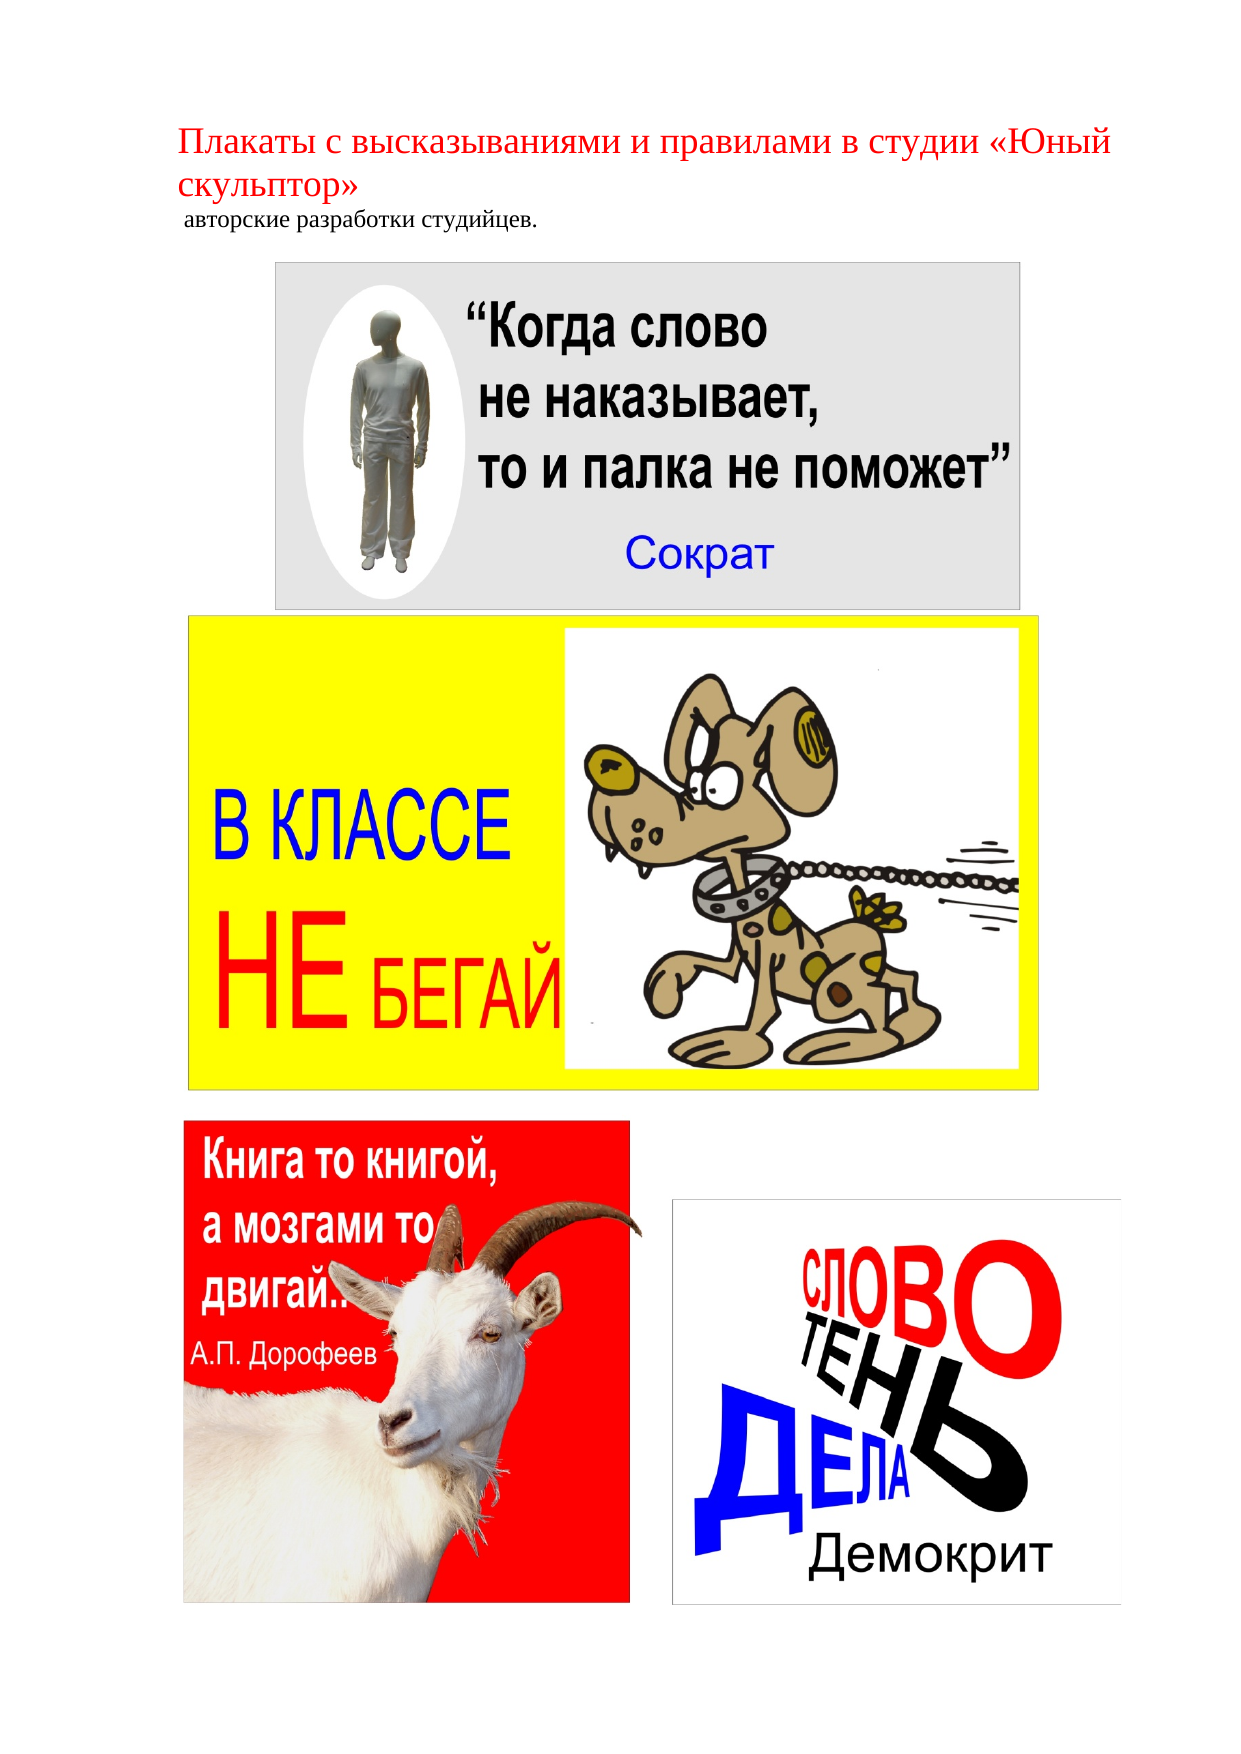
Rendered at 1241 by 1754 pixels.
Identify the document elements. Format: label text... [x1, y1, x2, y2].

picture [183, 262, 1122, 1605]
text Плакаты с высказываниями и правилами в студии «Юный скульптор» авторские разработки студийцев. [177, 118, 1152, 233]
